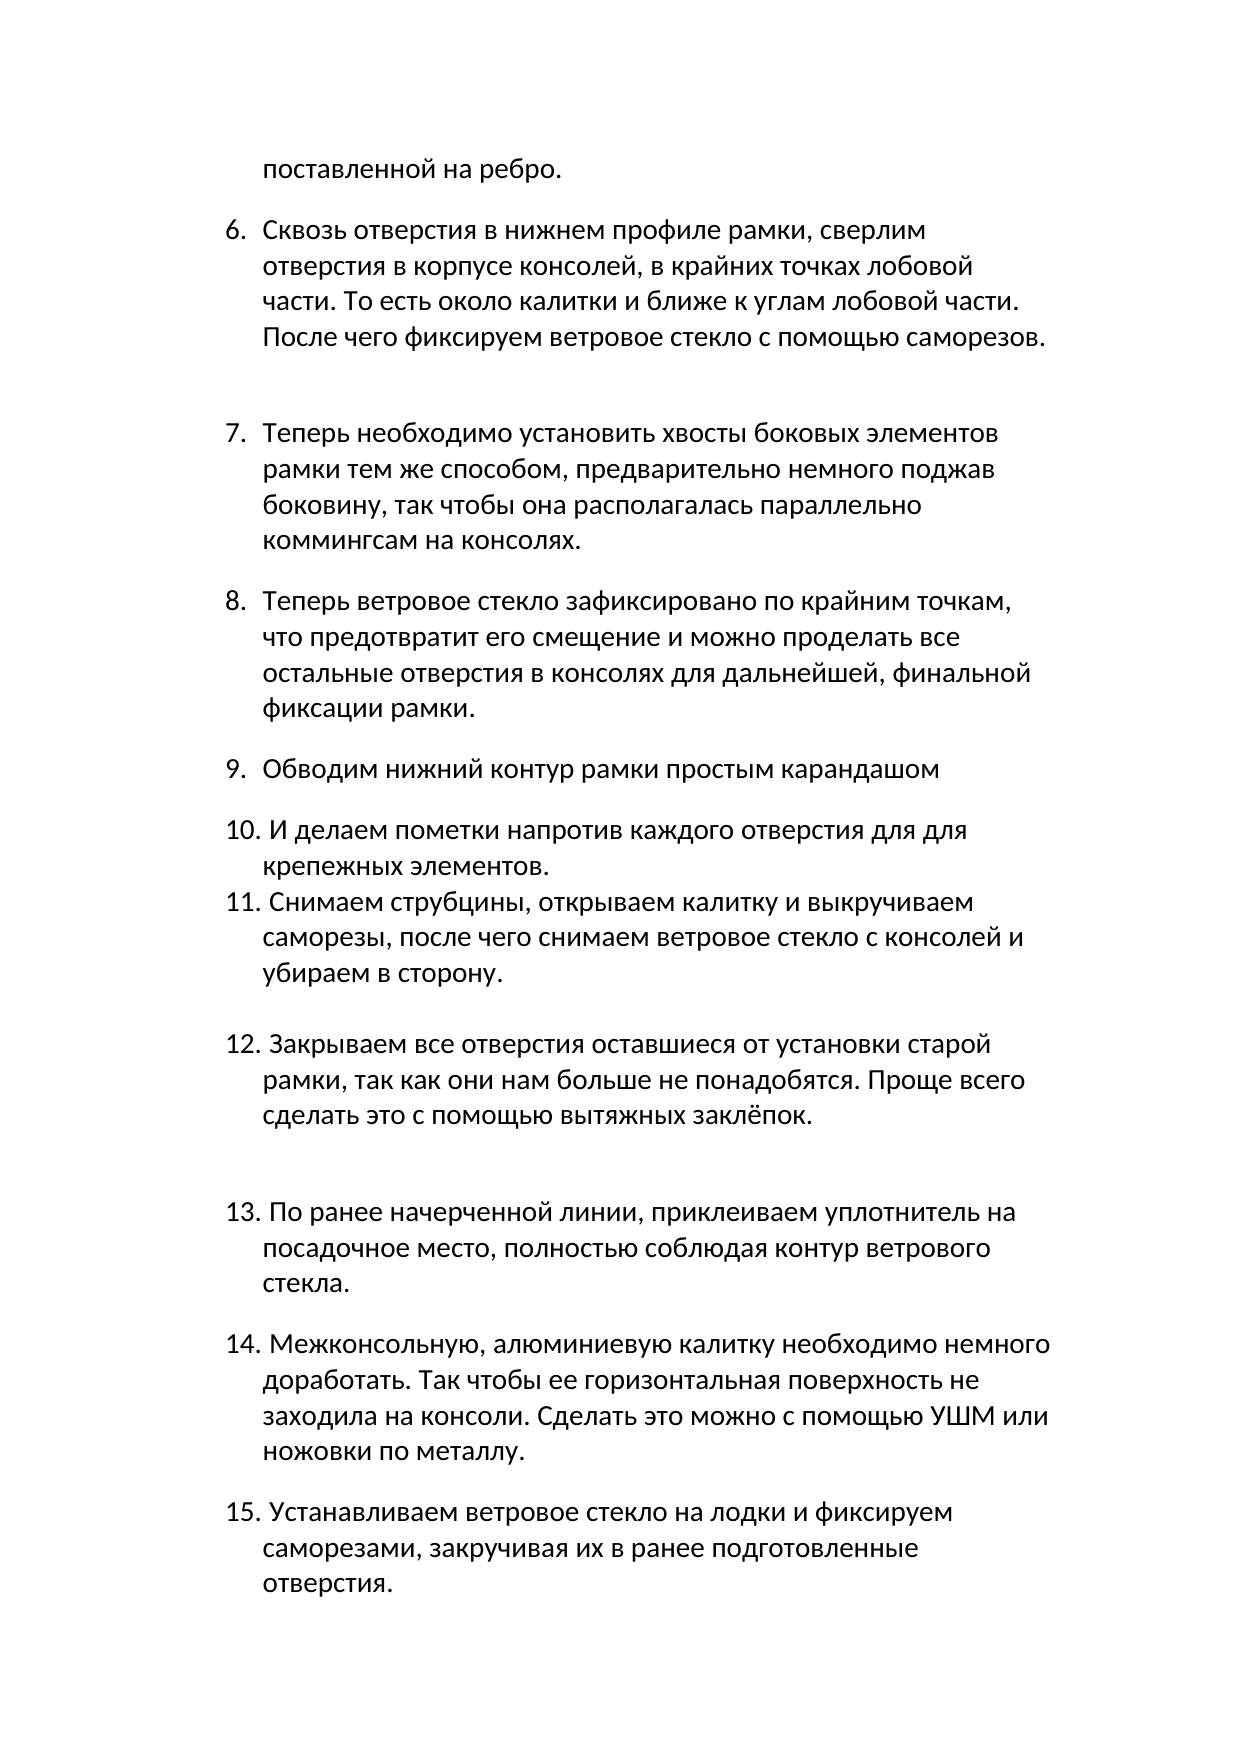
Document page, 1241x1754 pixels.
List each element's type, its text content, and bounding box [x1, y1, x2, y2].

list Обводим нижний контур рамки простым карандашом [225, 750, 1053, 811]
list Сквозь отверстия в нижнем профиле рамки, сверлим отверстия в корпусе консолей, в крайних точках лобовой части. То есть около калитки и ближе к углам лобовой части. После чего фиксируем ветровое стекло с помощью саморезов. [225, 211, 1053, 414]
list Межконсольную, алюминиевую калитку необходимо немного доработать. Так чтобы ее горизонтальная поверхность не заходила на консоли. Сделать это можно с помощью УШМ или ножовки по металлу. [225, 1325, 1053, 1493]
list Закрываем все отверстия оставшиеся от установки старой рамки, так как они нам больше не понадобятся. Проще всего сделать это с помощью вытяжных заклёпок. [225, 1025, 1053, 1157]
list Теперь необходимо установить хвосты боковых элементов рамки тем же способом, предварительно немного поджав боковину, так чтобы она располагалась параллельно коммингсам на консолях. [225, 414, 1053, 582]
list По ранее начерченной линии, приклеиваем уплотнитель на посадочное место, полностью соблюдая контур ветрового стекла. [225, 1193, 1053, 1325]
list Снимаем струбцины, открываем калитку и выкручиваем саморезы, после чего снимаем ветровое стекло с консолей и убираем в сторону. [225, 883, 1053, 989]
list Теперь ветровое стекло зафиксировано по крайним точкам, что предотвратит его смещение и можно проделать все остальные отверстия в консолях для дальнейшей, финальной фиксации рамки. [225, 582, 1053, 750]
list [225, 1493, 1053, 1600]
list И делаем пометки напротив каждого отверстия для для крепежных элементов. [225, 811, 1053, 883]
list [225, 150, 1053, 211]
